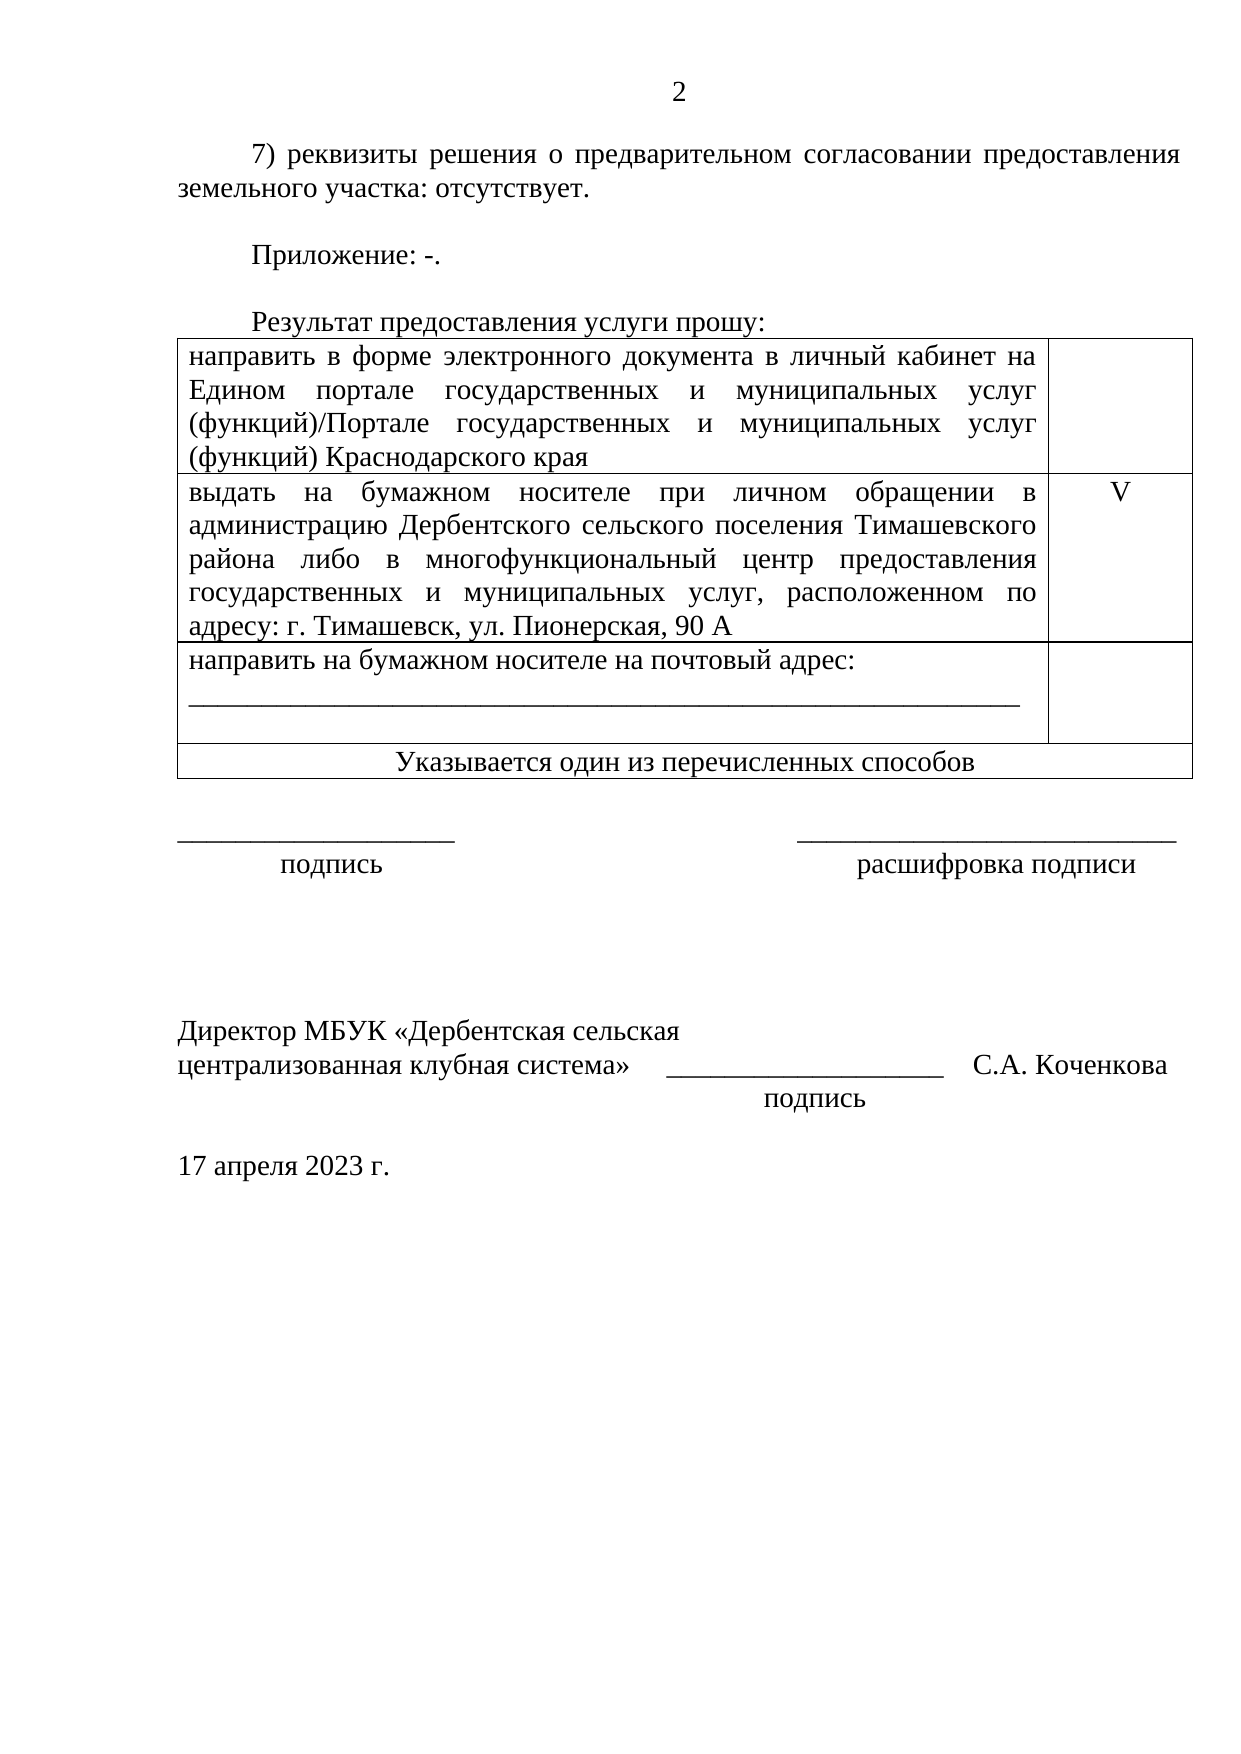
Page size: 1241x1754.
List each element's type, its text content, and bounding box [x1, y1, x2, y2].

list Директор МБУК «Дербентская сельская [177, 1013, 1181, 1047]
list 7) реквизиты решения о предварительном согласовании предоставления земельного участка: отсутствует. [177, 136, 1181, 203]
table_cell V [1049, 474, 1192, 641]
list Приложение: -. [177, 237, 1181, 270]
list Результат предоставления услуги прошу: [177, 304, 1181, 337]
table_header [1049, 339, 1192, 473]
list подпись расшифровка подписи [177, 846, 1181, 879]
table_cell выдать на бумажном носителе при личном обращении в администрацию Дербентского сельского поселения Тимашевского района либо в многофункциональный центр предоставления государственных и муниципальных услуг, расположенном по адресу: г. Тимашевск, ул. Пионерская, 90 А [178, 474, 1048, 641]
table_cell направить на бумажном носителе на почтовый адрес: _________________________________________________________ [178, 643, 1048, 743]
list 17 апреля 2023 г. [177, 1148, 1181, 1181]
list ___________________ __________________________ [177, 812, 1181, 846]
list централизованная клубная система» ___________________ С.А. Коченкова [177, 1047, 1181, 1081]
list подпись [252, 1081, 1181, 1114]
table_header направить в форме электронного документа в личный кабинет на Едином портале государственных и муниципальных услуг (функций)/Портале государственных и муниципальных услуг (функций) Краснодарского края [178, 339, 1048, 473]
table_cell [1049, 643, 1192, 743]
table_cell Указывается один из перечисленных способов [178, 744, 1192, 778]
